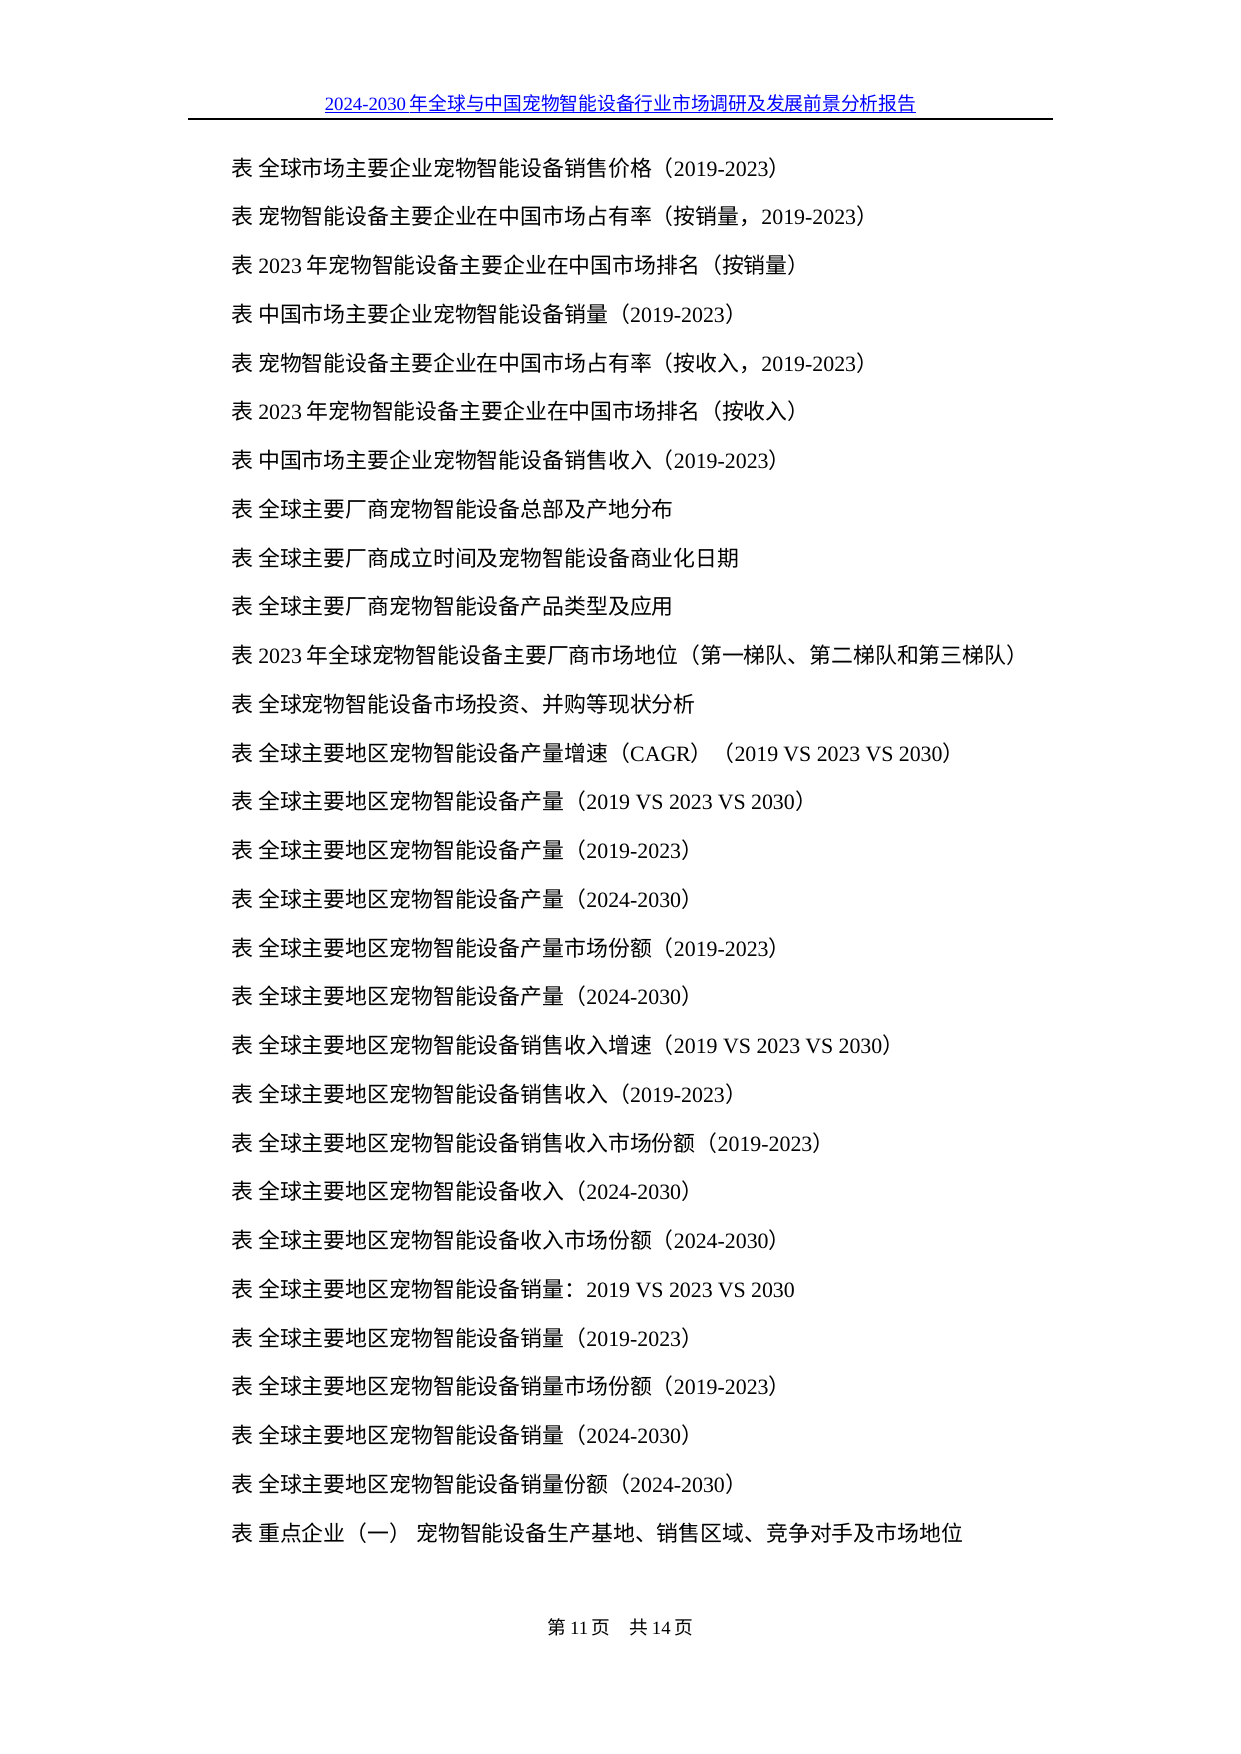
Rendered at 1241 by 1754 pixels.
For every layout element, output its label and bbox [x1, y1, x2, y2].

text [187, 150, 1053, 1548]
